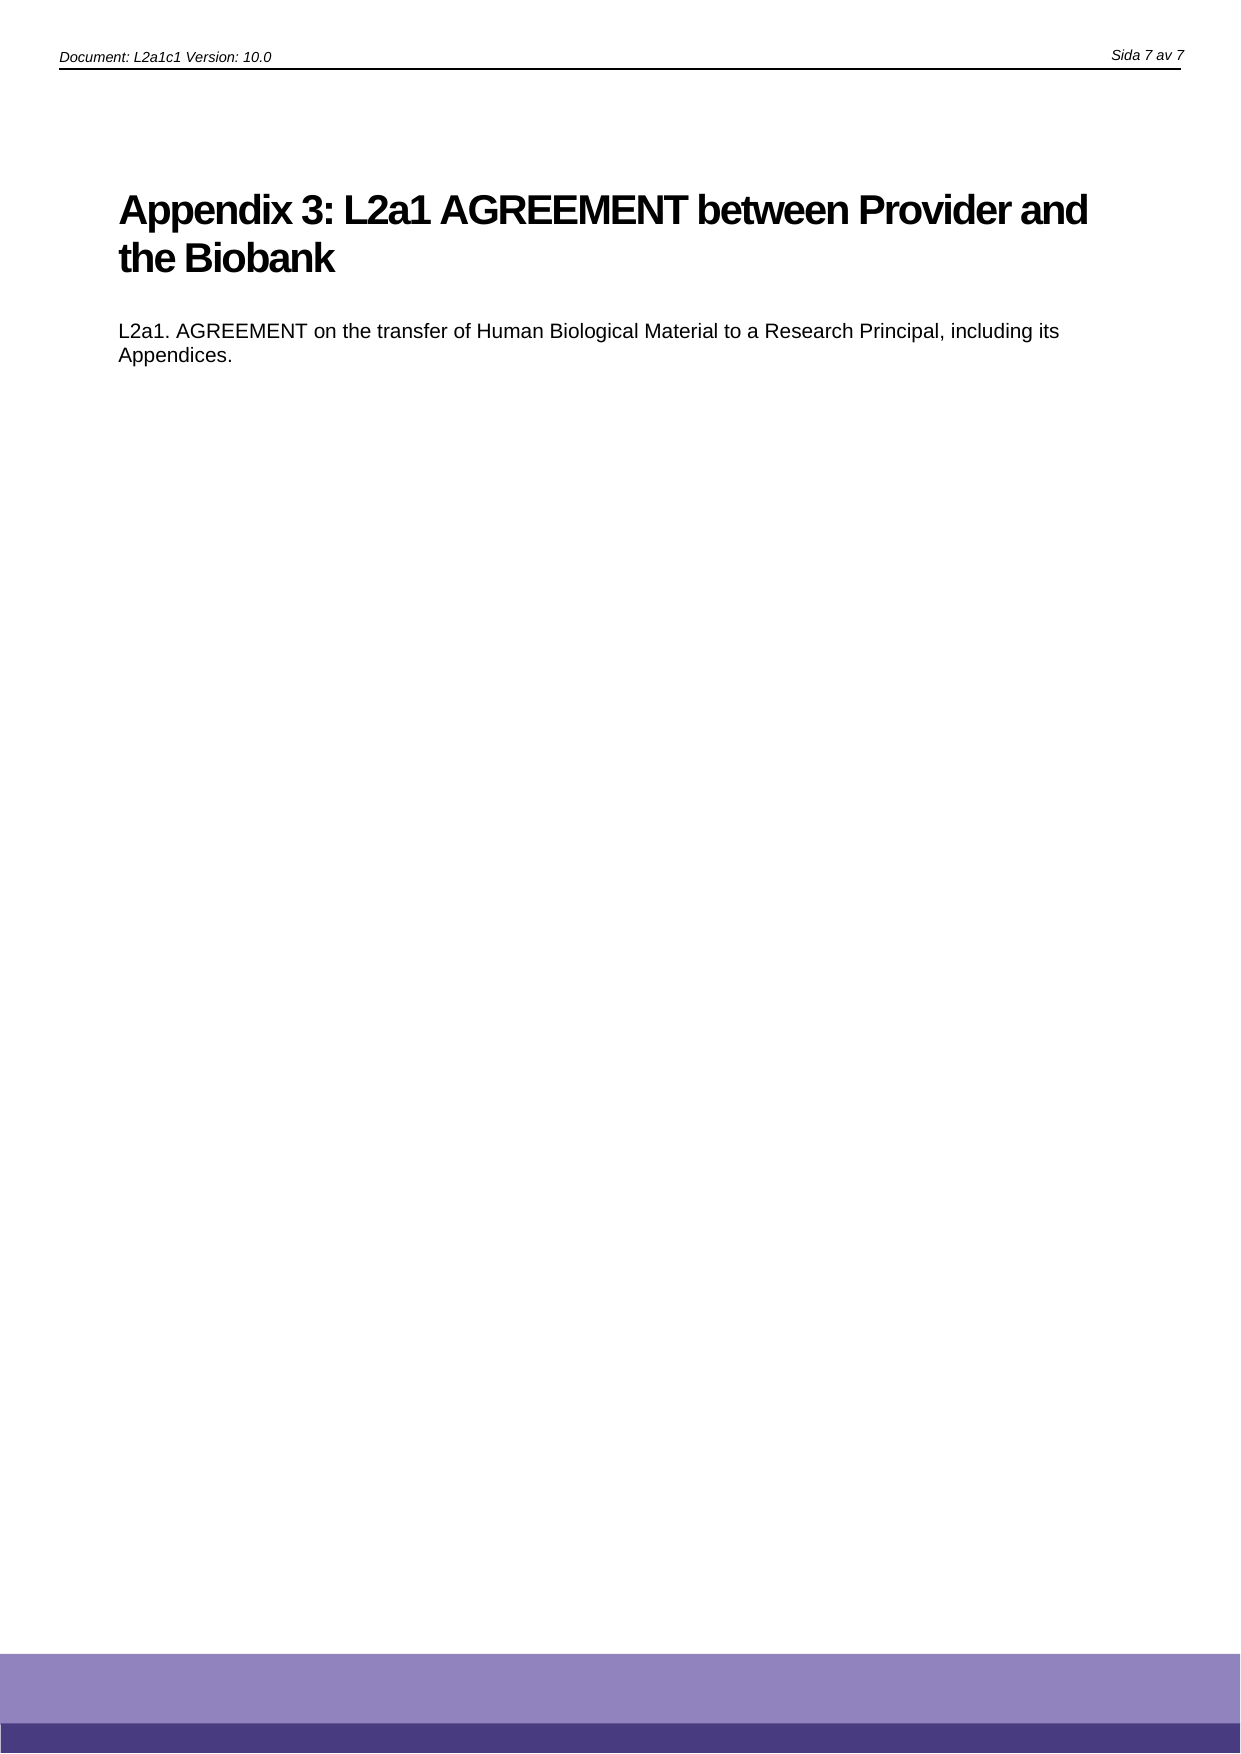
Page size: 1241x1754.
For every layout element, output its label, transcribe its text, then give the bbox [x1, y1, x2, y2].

text L2a1. AGREEMENT on the transfer of Human Biological Material to a Research Principal, including its Appendices. [118, 318, 1122, 366]
text Appendix 3: L2a1 AGREEMENT between Provider and the Biobank [118, 185, 1122, 281]
